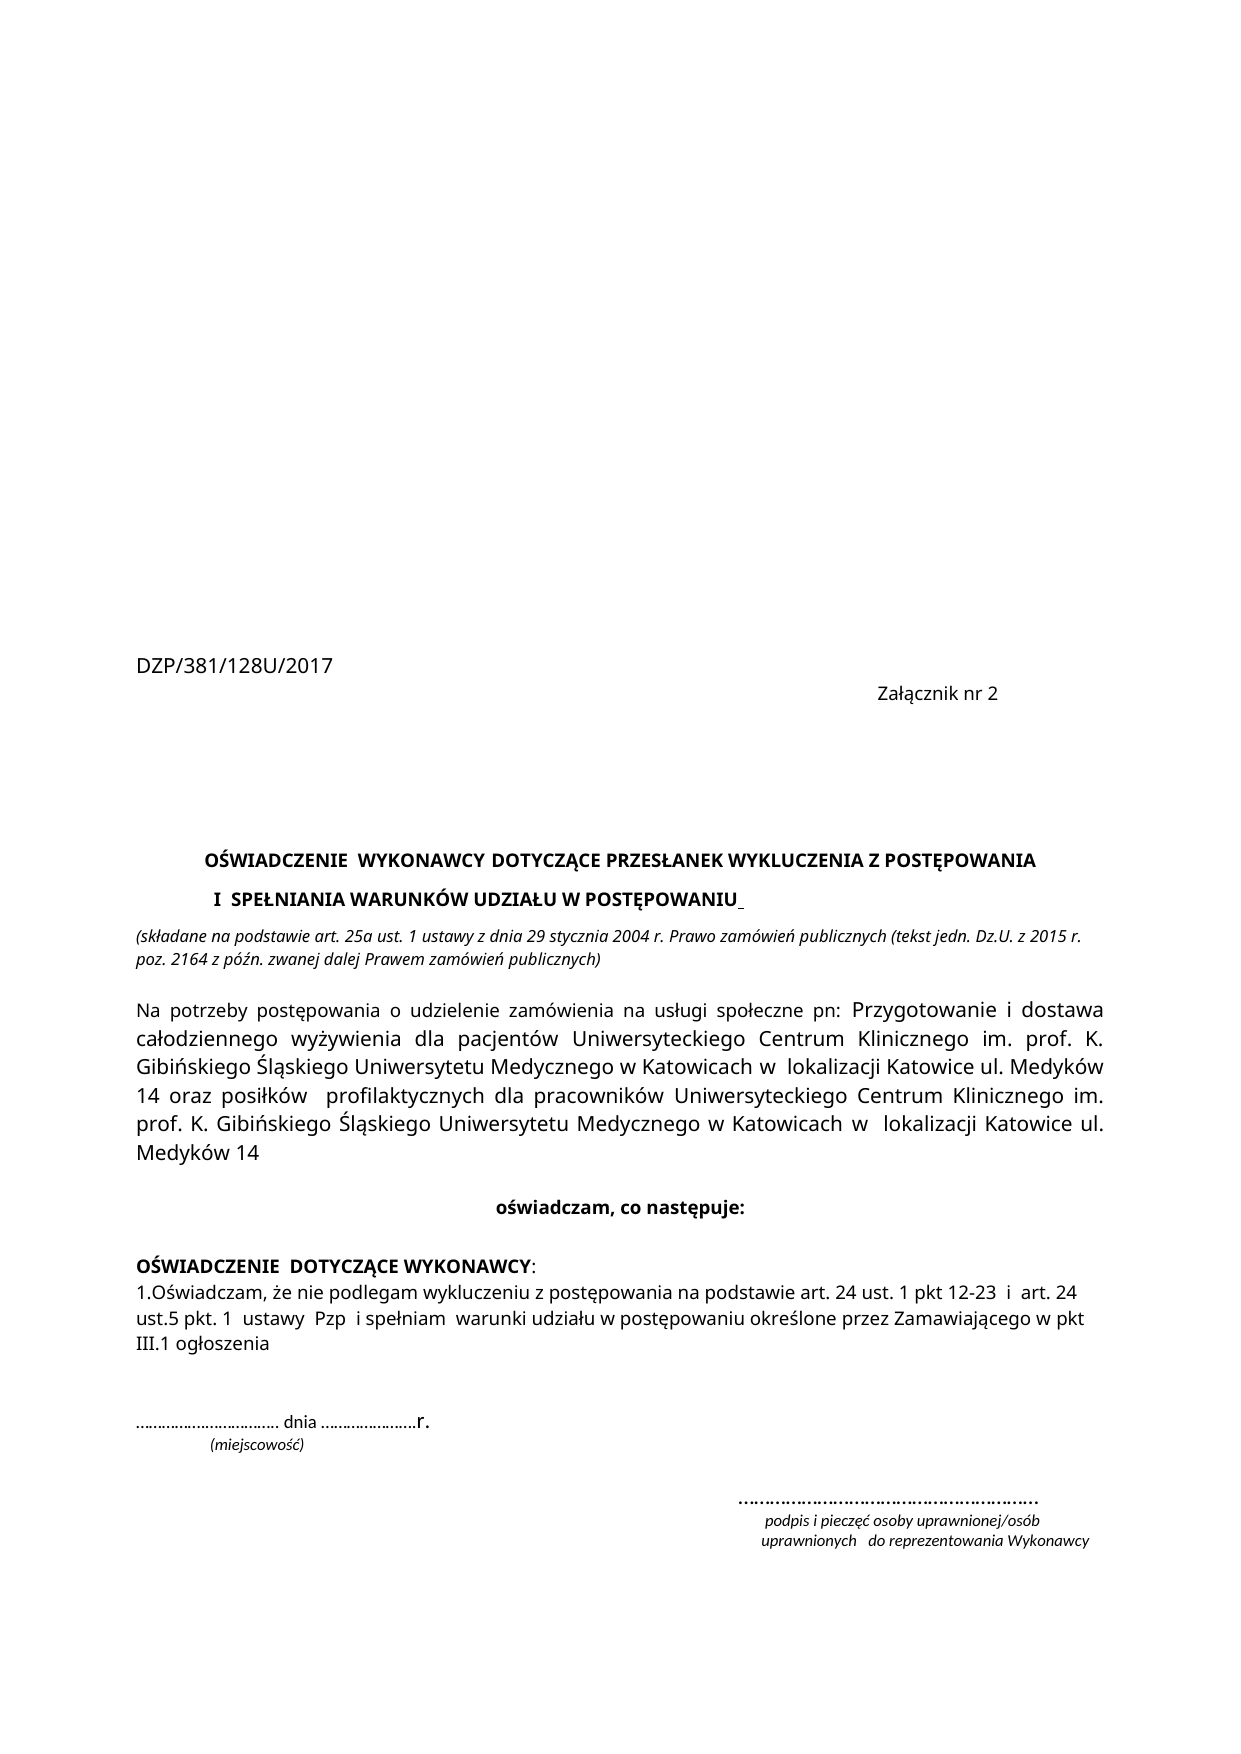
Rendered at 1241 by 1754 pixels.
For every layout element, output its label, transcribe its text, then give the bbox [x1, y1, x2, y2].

text Na potrzeby postępowania o udzielenie zamówienia na usługi społeczne pn: Przygotowanie i dostawa całodziennego wyżywienia dla pacjentów Uniwersyteckiego Centrum Klinicznego im. prof. K. Gibińskiego Śląskiego Uniwersytetu Medycznego w Katowicach w lokalizacji Katowice ul. Medyków 14 oraz posiłków profilaktycznych dla pracowników Uniwersyteckiego Centrum Klinicznego im. prof. K. Gibińskiego Śląskiego Uniwersytetu Medycznego w Katowicach w lokalizacji Katowice ul. Medyków 14 [136, 996, 1104, 1166]
text podpis i pieczęć osoby uprawnionej/osób [136, 1510, 1104, 1531]
text OŚWIADCZENIE DOTYCZĄCE WYKONAWCY: [136, 1254, 1104, 1279]
text (miejscowość) [136, 1434, 1104, 1454]
text oświadczam, co następuje: [136, 1195, 1104, 1220]
text uprawnionych do reprezentowania Wykonawcy [136, 1531, 1104, 1551]
text (składane na podstawie art. 25a ust. 1 ustawy z dnia 29 stycznia 2004 r. Prawo zamówień publicznych (tekst jedn. Dz.U. z 2015 r. poz. 2164 z późn. zwanej dalej Prawem zamówień publicznych) [136, 925, 1104, 970]
text ………………………………………………… [136, 1482, 1104, 1510]
text 1.Oświadczam, że nie podlegam wykluczeniu z postępowania na podstawie art. 24 ust. 1 pkt 12-23 i art. 24 ust.5 pkt. 1 ustawy Pzp i spełniam warunki udziału w postępowaniu określone przez Zamawiającego w pkt III.1 ogłoszenia [136, 1279, 1104, 1356]
text …………….…………….. dnia ………………….r. [136, 1406, 1104, 1434]
text OŚWIADCZENIE WYKONAWCY DOTYCZĄCE PRZESŁANEK WYKLUCZENIA Z POSTĘPOWANIA [136, 847, 1104, 873]
text I SPEŁNIANIA WARUNKÓW UDZIAŁU W POSTĘPOWANIU [136, 886, 1104, 912]
text Załącznik nr 2 [136, 680, 1104, 705]
text DZP/381/128U/2017 [136, 651, 1104, 680]
